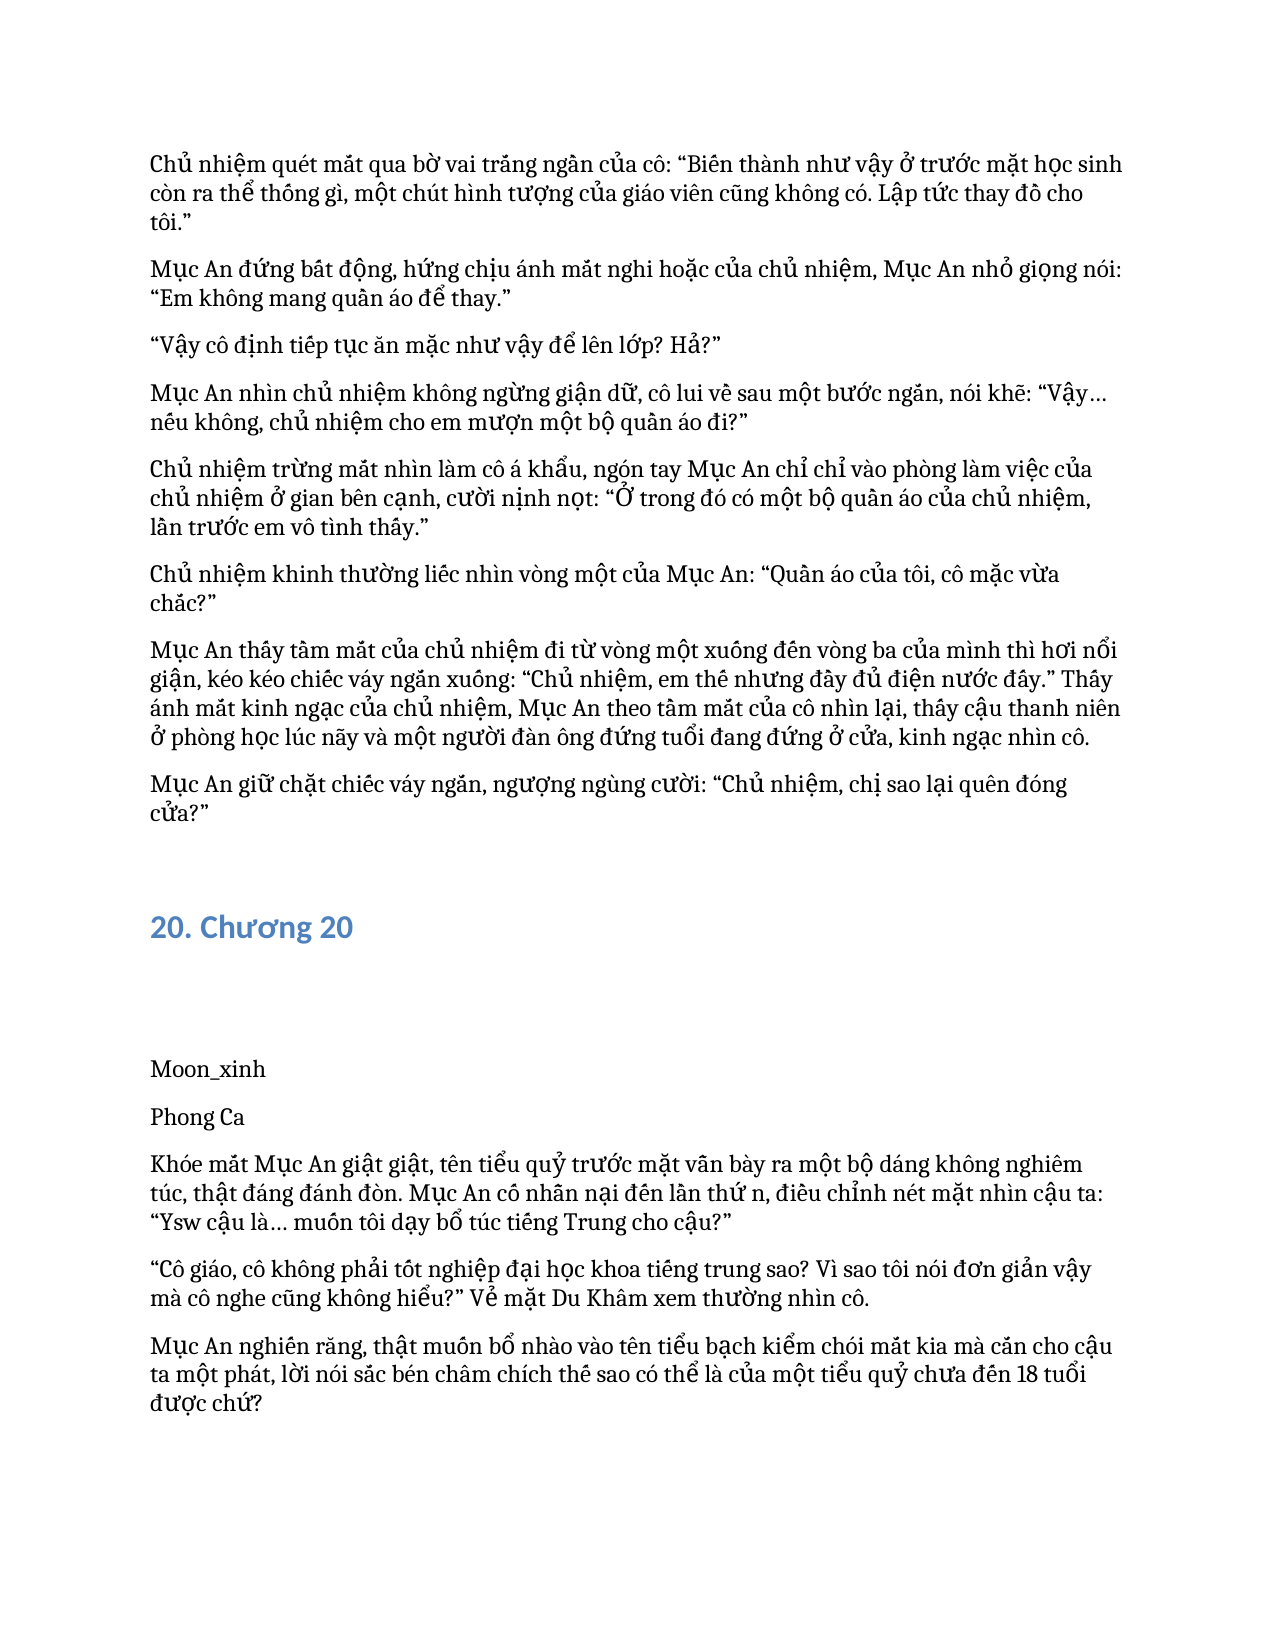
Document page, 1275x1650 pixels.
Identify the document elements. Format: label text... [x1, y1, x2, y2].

subtitle 20. Chương 20 [150, 906, 1125, 947]
text Mục An thấy tầm mắt của chủ nhiệm đi từ vòng một xuống đến vòng ba của mình thì hơi nổi giận, kéo kéo chiếc váy ngắn xuống: “Chủ nhiệm, em thế nhưng đầy đủ điện nước đấy.” Thấy ánh mắt kinh ngạc của chủ nhiệm, Mục An theo tầm mắt của cô nhìn lại, thấy cậu thanh niên ở phòng học lúc nãy và một người đàn ông đứng tuổi đang đứng ở cửa, kinh ngạc nhìn cô. [150, 636, 1125, 751]
text Moon_xinh [150, 1055, 1125, 1084]
text Mục An nghiến răng, thật muốn bổ nhào vào tên tiểu bạch kiểm chói mắt kia mà cắn cho cậu ta một phát, lời nói sắc bén châm chích thế sao có thể là của một tiểu quỷ chưa đến 18 tuổi được chứ? [150, 1332, 1125, 1418]
text Mục An giữ chặt chiếc váy ngắn, ngượng ngùng cười: “Chủ nhiệm, chị sao lại quên đóng cửa?” [150, 770, 1125, 885]
text “Vậy cô định tiếp tục ăn mặc như vậy để lên lớp? Hả?” [150, 331, 1125, 360]
text Chủ nhiệm khinh thường liếc nhìn vòng một của Mục An: “Quần áo của tôi, cô mặc vừa chắc?” [150, 560, 1125, 617]
text Phong Ca [150, 1103, 1125, 1132]
text Mục An nhìn chủ nhiệm không ngừng giận dữ, cô lui về sau một bước ngắn, nói khẽ: “Vậy… nếu không, chủ nhiệm cho em mượn một bộ quần áo đi?” [150, 379, 1125, 436]
text Khóe mắt Mục An giật giật, tên tiểu quỷ trước mặt vẫn bày ra một bộ dáng không nghiêm túc, thật đáng đánh đòn. Mục An cố nhẫn nại đến lần thứ n, điều chỉnh nét mặt nhìn cậu ta: “Ysw cậu là… muốn tôi dạy bổ túc tiếng Trung cho cậu?” [150, 1150, 1125, 1237]
text Chủ nhiệm quét mắt qua bờ vai trắng ngần của cô: “Biến thành như vậy ở trước mặt học sinh còn ra thể thống gì, một chút hình tượng của giáo viên cũng không có. Lập tức thay đồ cho tôi.” [150, 150, 1125, 236]
text Mục An đứng bất động, hứng chịu ánh mắt nghi hoặc của chủ nhiệm, Mục An nhỏ giọng nói: “Em không mang quần áo để thay.” [150, 255, 1125, 312]
text “Cô giáo, cô không phải tốt nghiệp đại học khoa tiếng trung sao? Vì sao tôi nói đơn giản vậy mà cô nghe cũng không hiểu?” Vẻ mặt Du Khâm xem thường nhìn cô. [150, 1255, 1125, 1313]
text Chủ nhiệm trừng mắt nhìn làm cô á khẩu, ngón tay Mục An chỉ chỉ vào phòng làm việc của chủ nhiệm ở gian bên cạnh, cười nịnh nọt: “Ở trong đó có một bộ quần áo của chủ nhiệm, lần trước em vô tình thấy.” [150, 455, 1125, 541]
